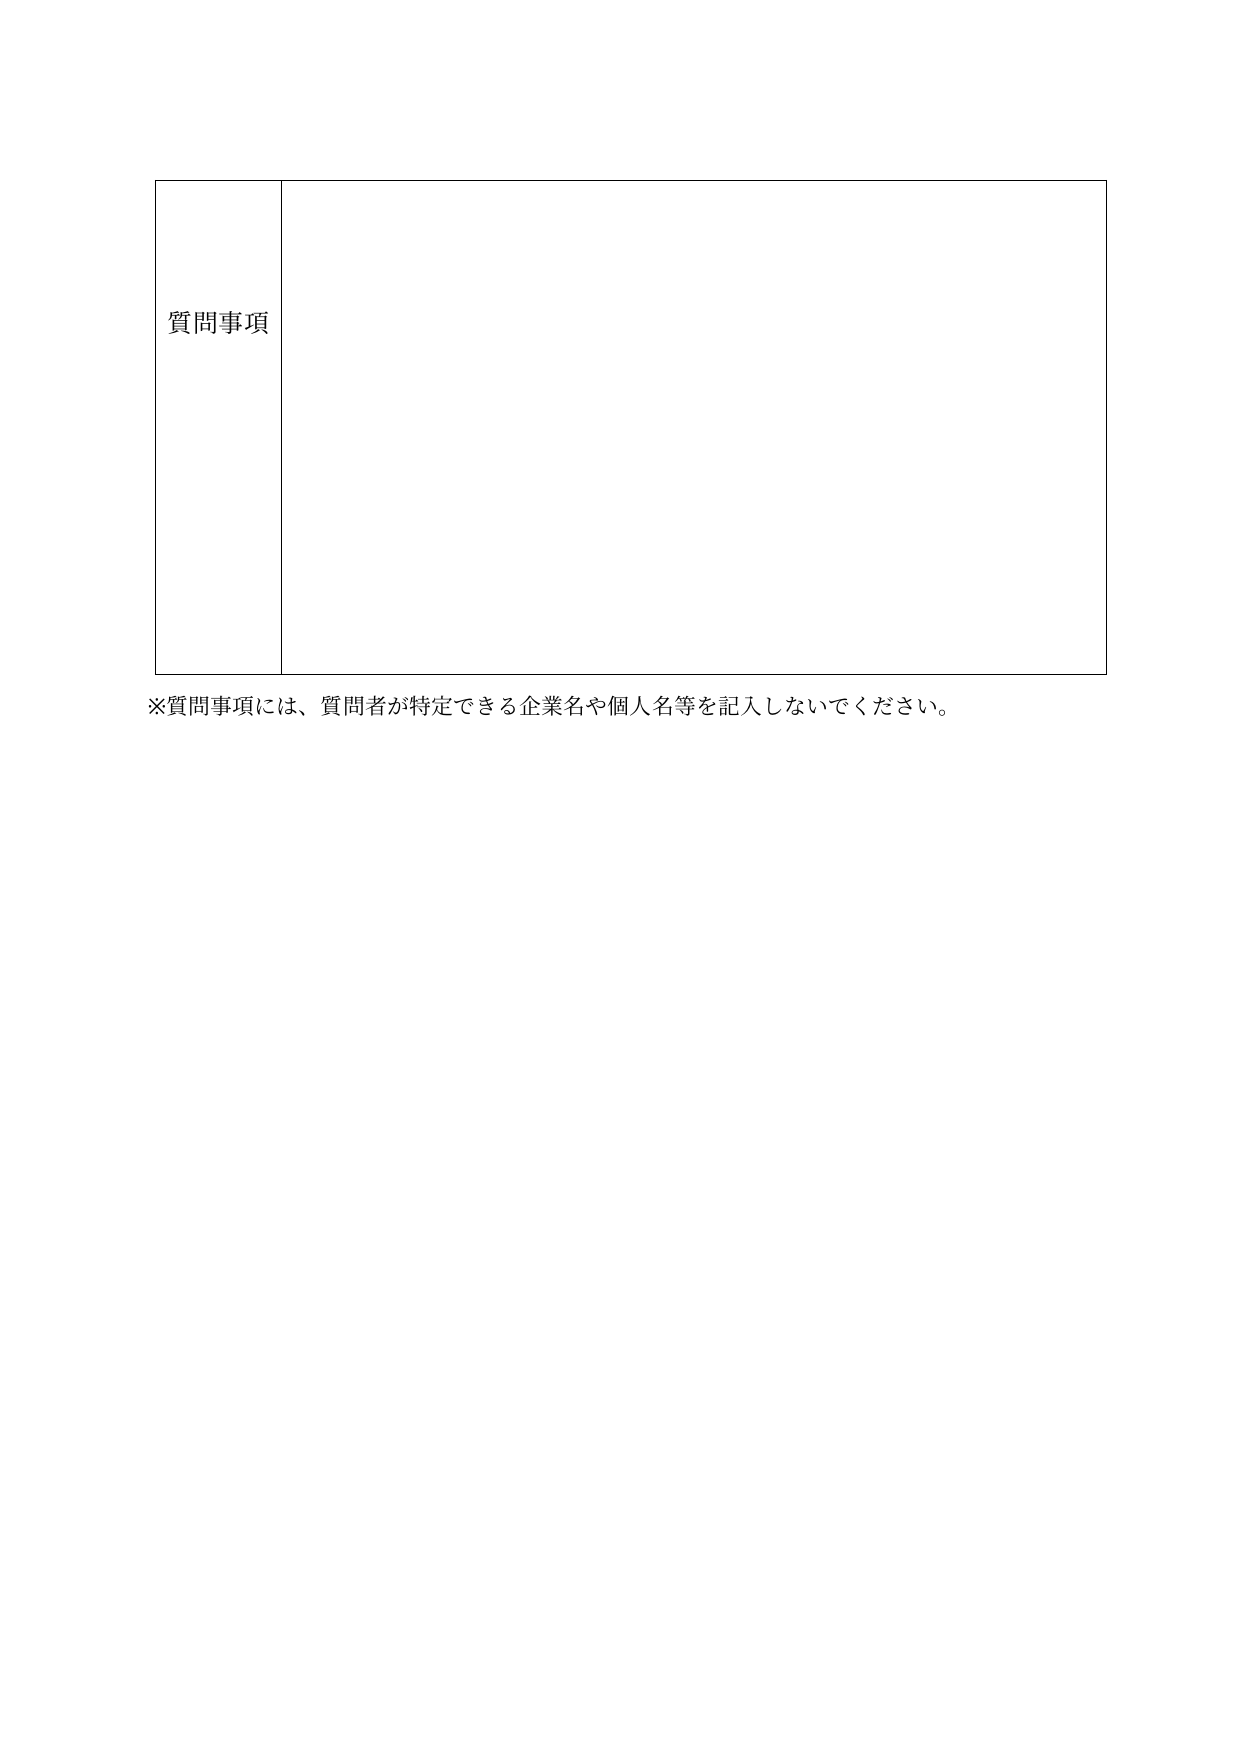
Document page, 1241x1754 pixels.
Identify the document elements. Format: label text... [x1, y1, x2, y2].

table_header [282, 181, 1106, 673]
text ※質問事項には、質問者が特定できる企業名や個人名等を記入しないでください。 [148, 674, 1092, 735]
table_header 質問事項 [156, 181, 281, 673]
